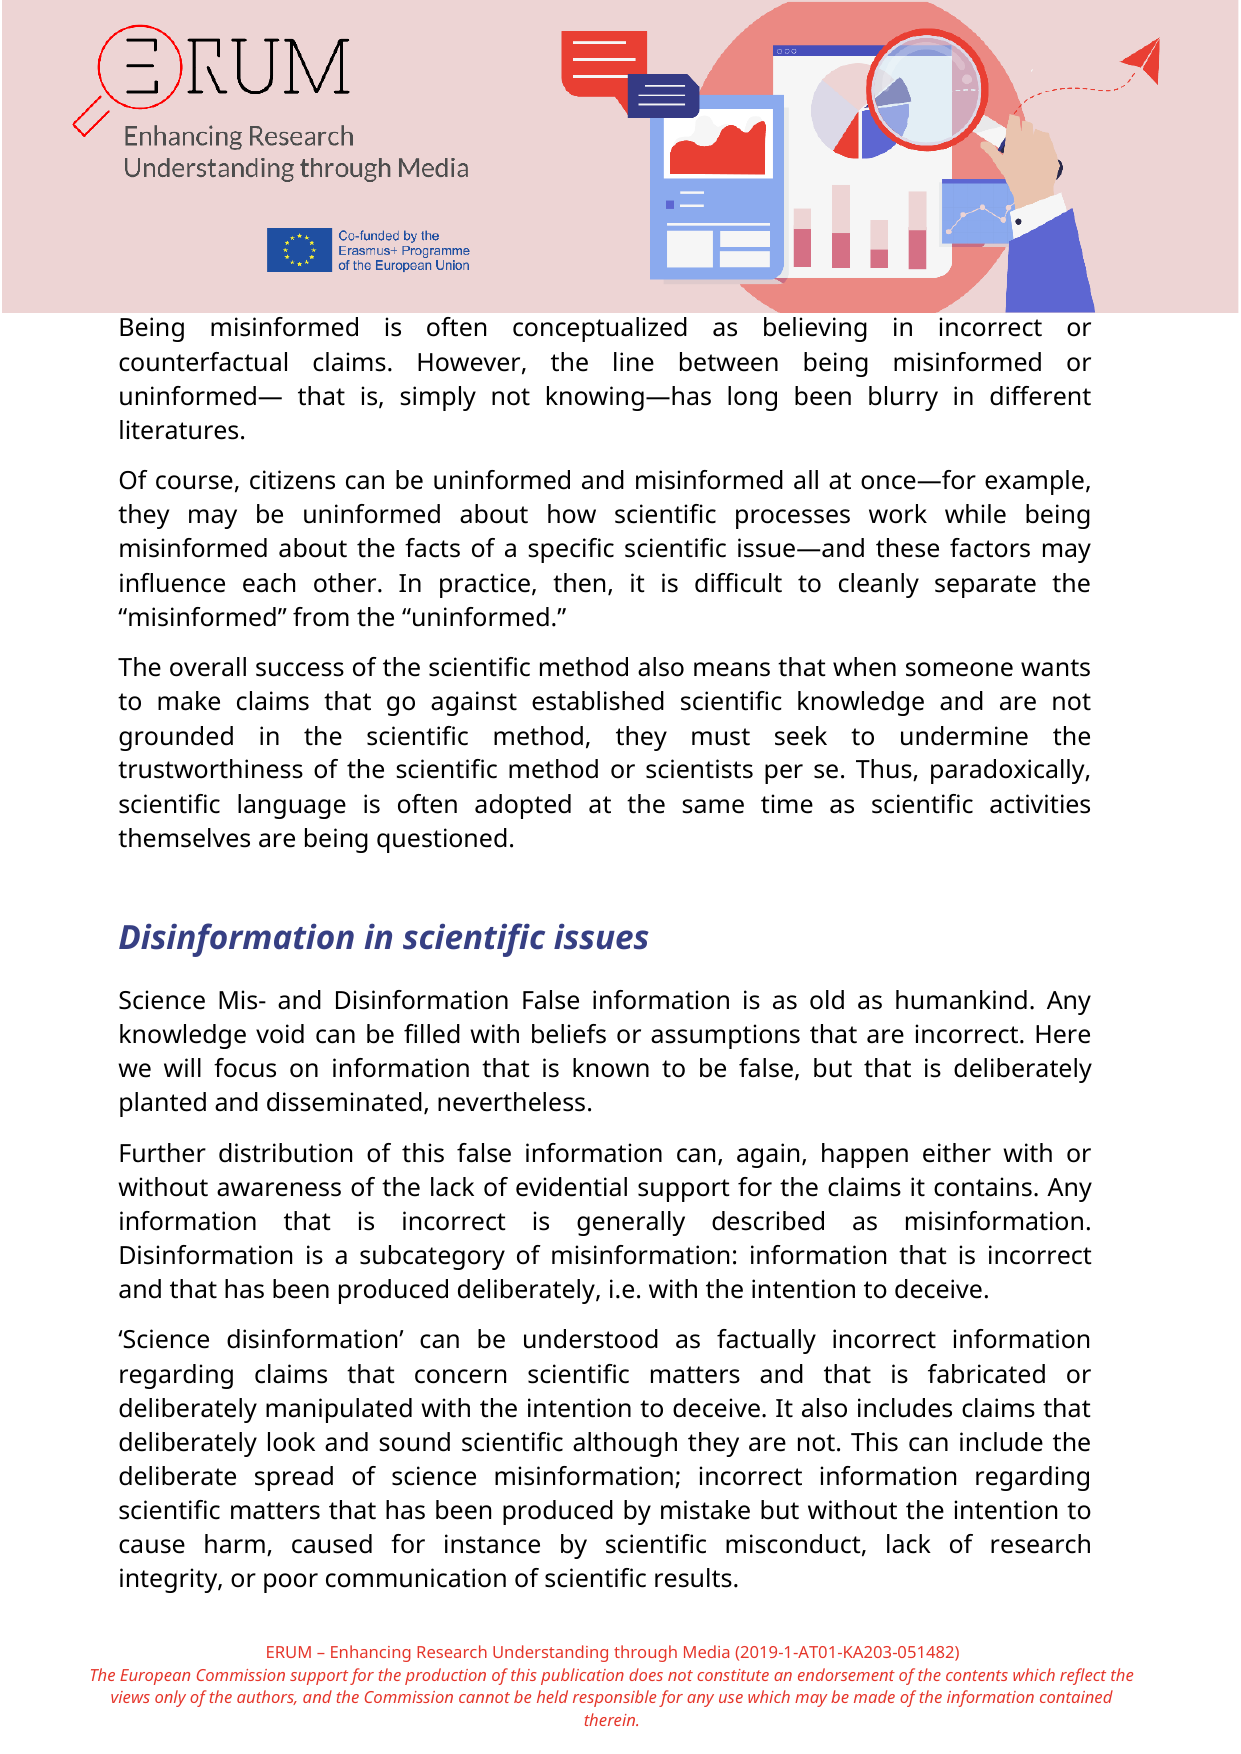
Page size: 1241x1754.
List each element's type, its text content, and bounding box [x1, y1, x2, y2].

text The overall success of the scientific method also means that when someone wants to make claims that go against established scientific knowledge and are not grounded in the scientific method, they must seek to undermine the trustworthiness of the scientific method or scientists per se. Thus, paradoxically, scientific language is often adopted at the same time as scientific activities themselves are being questioned. [118, 650, 1093, 854]
text Disinformation in scientific issues [118, 913, 1093, 959]
text Of course, citizens can be uninformed and misinformed all at once—for example, they may be uninformed about how scientific processes work while being misinformed about the facts of a specific scientific issue—and these factors may influence each other. In practice, then, it is difficult to cleanly separate the “misinformed” from the “uninformed.” [118, 463, 1093, 633]
text Further distribution of this false information can, again, happen either with or without awareness of the lack of evidential support for the claims it contains. Any information that is incorrect is generally described as misinformation. Disinformation is a subcategory of misinformation: information that is incorrect and that has been produced deliberately, i.e. with the intention to deceive. [118, 1135, 1093, 1306]
text ‘Science disinformation’ can be understood as factually incorrect information regarding claims that concern scientific matters and that is fabricated or deliberately manipulated with the intention to deceive. It also includes claims that deliberately look and sound scientific although they are not. This can include the deliberate spread of science misinformation; incorrect information regarding scientific matters that has been produced by mistake but without the intention to cause harm, caused for instance by scientific misconduct, lack of research integrity, or poor communication of scientific results. [118, 1322, 1093, 1595]
text Science Mis- and Disinformation False information is as old as humankind. Any knowledge void can be filled with beliefs or assumptions that are incorrect. Here we will focus on information that is known to be false, but that is deliberately planted and disseminated, nevertheless. [118, 982, 1093, 1118]
picture [0, 0, 1241, 313]
